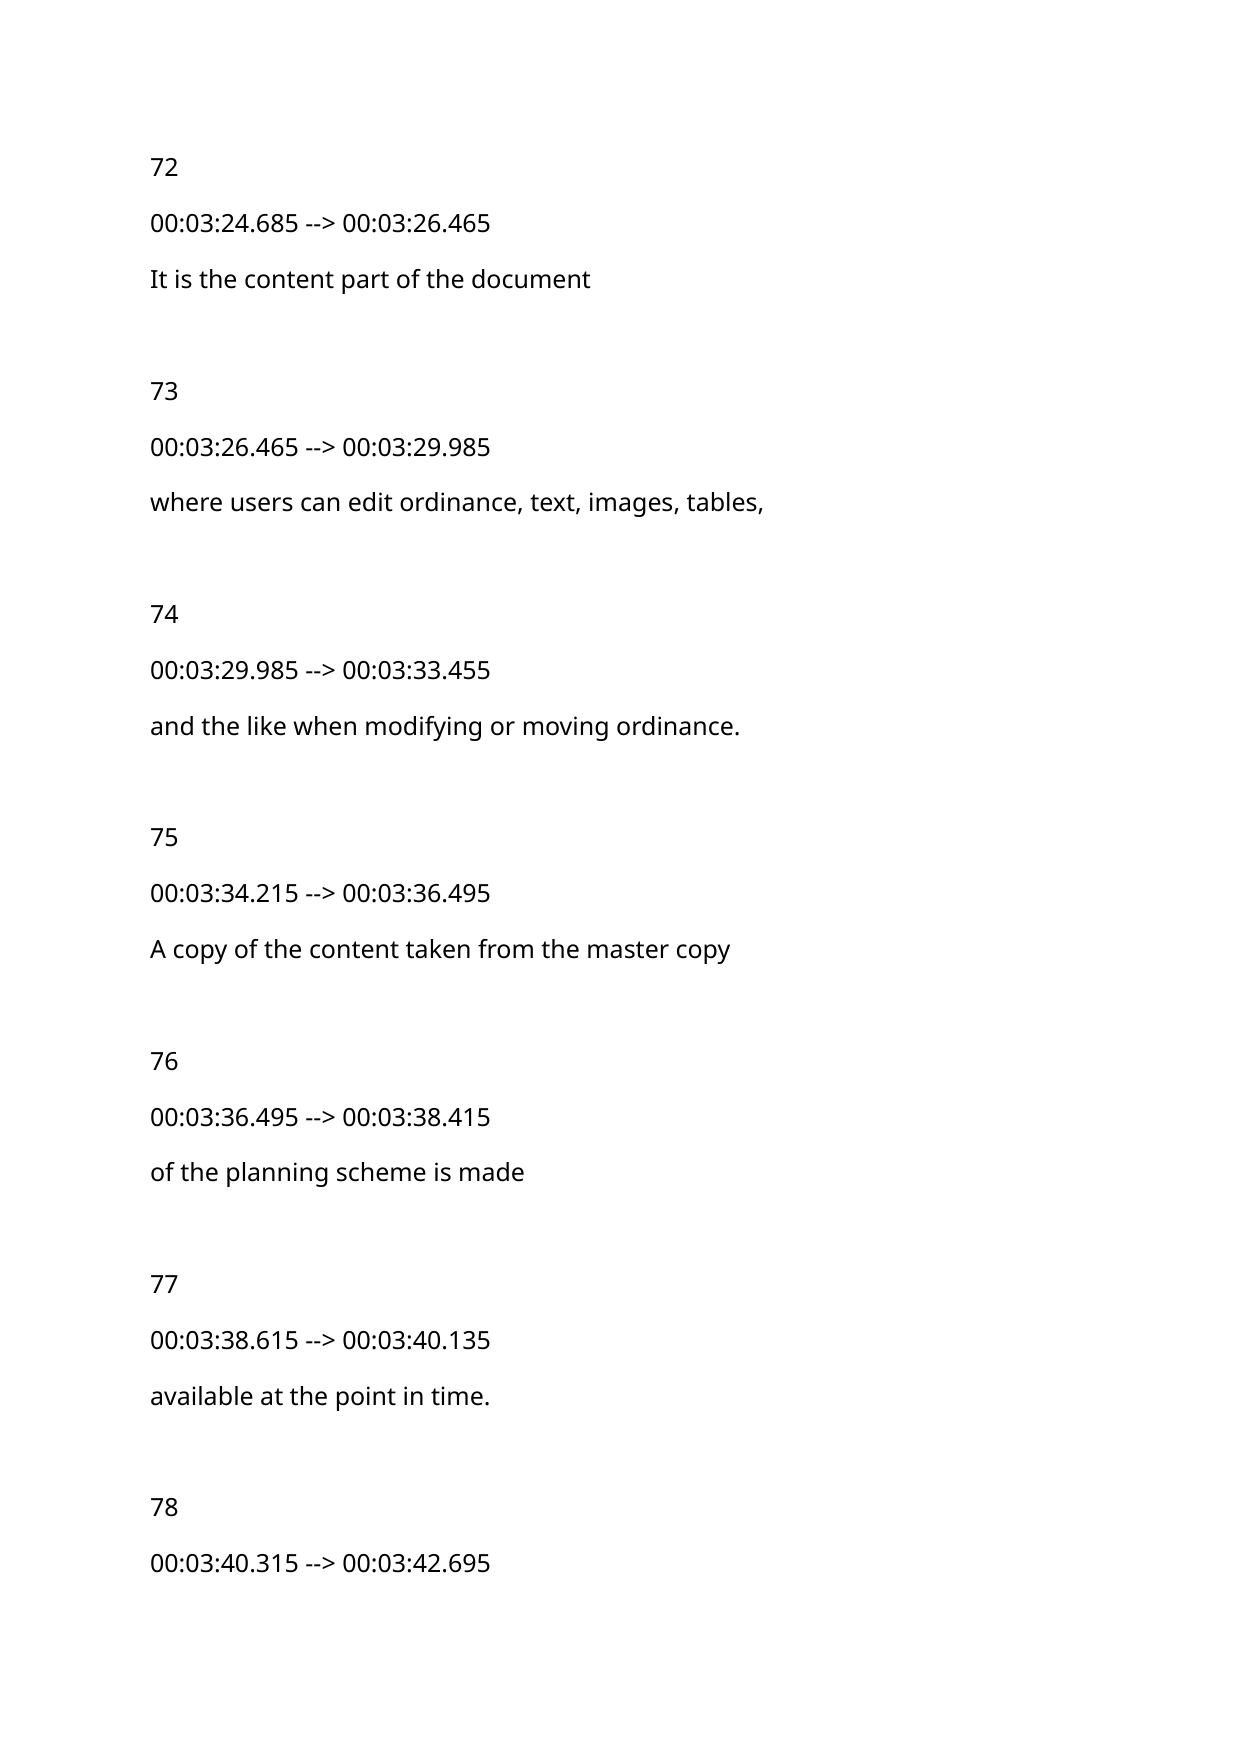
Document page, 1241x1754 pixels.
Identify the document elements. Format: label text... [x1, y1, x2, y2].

text A copy of the content taken from the master copy [150, 932, 1090, 966]
text 00:03:26.465 --> 00:03:29.985 [150, 429, 1090, 463]
text and the like when modifying or moving ordinance. [150, 708, 1090, 742]
text 78 [150, 1490, 1090, 1524]
text 73 [150, 373, 1090, 407]
text 72 [150, 150, 1090, 184]
text 00:03:34.215 --> 00:03:36.495 [150, 876, 1090, 910]
text 75 [150, 820, 1090, 854]
text 00:03:40.315 --> 00:03:42.695 [150, 1546, 1090, 1580]
text 00:03:24.685 --> 00:03:26.465 [150, 206, 1090, 240]
text 00:03:38.615 --> 00:03:40.135 [150, 1322, 1090, 1357]
text It is the content part of the document [150, 262, 1090, 296]
text 77 [150, 1267, 1090, 1301]
text 00:03:36.495 --> 00:03:38.415 [150, 1099, 1090, 1133]
text available at the point in time. [150, 1378, 1090, 1412]
text 76 [150, 1043, 1090, 1077]
text where users can edit ordinance, text, images, tables, [150, 485, 1090, 519]
text 74 [150, 597, 1090, 631]
text 00:03:29.985 --> 00:03:33.455 [150, 652, 1090, 687]
text of the planning scheme is made [150, 1155, 1090, 1189]
